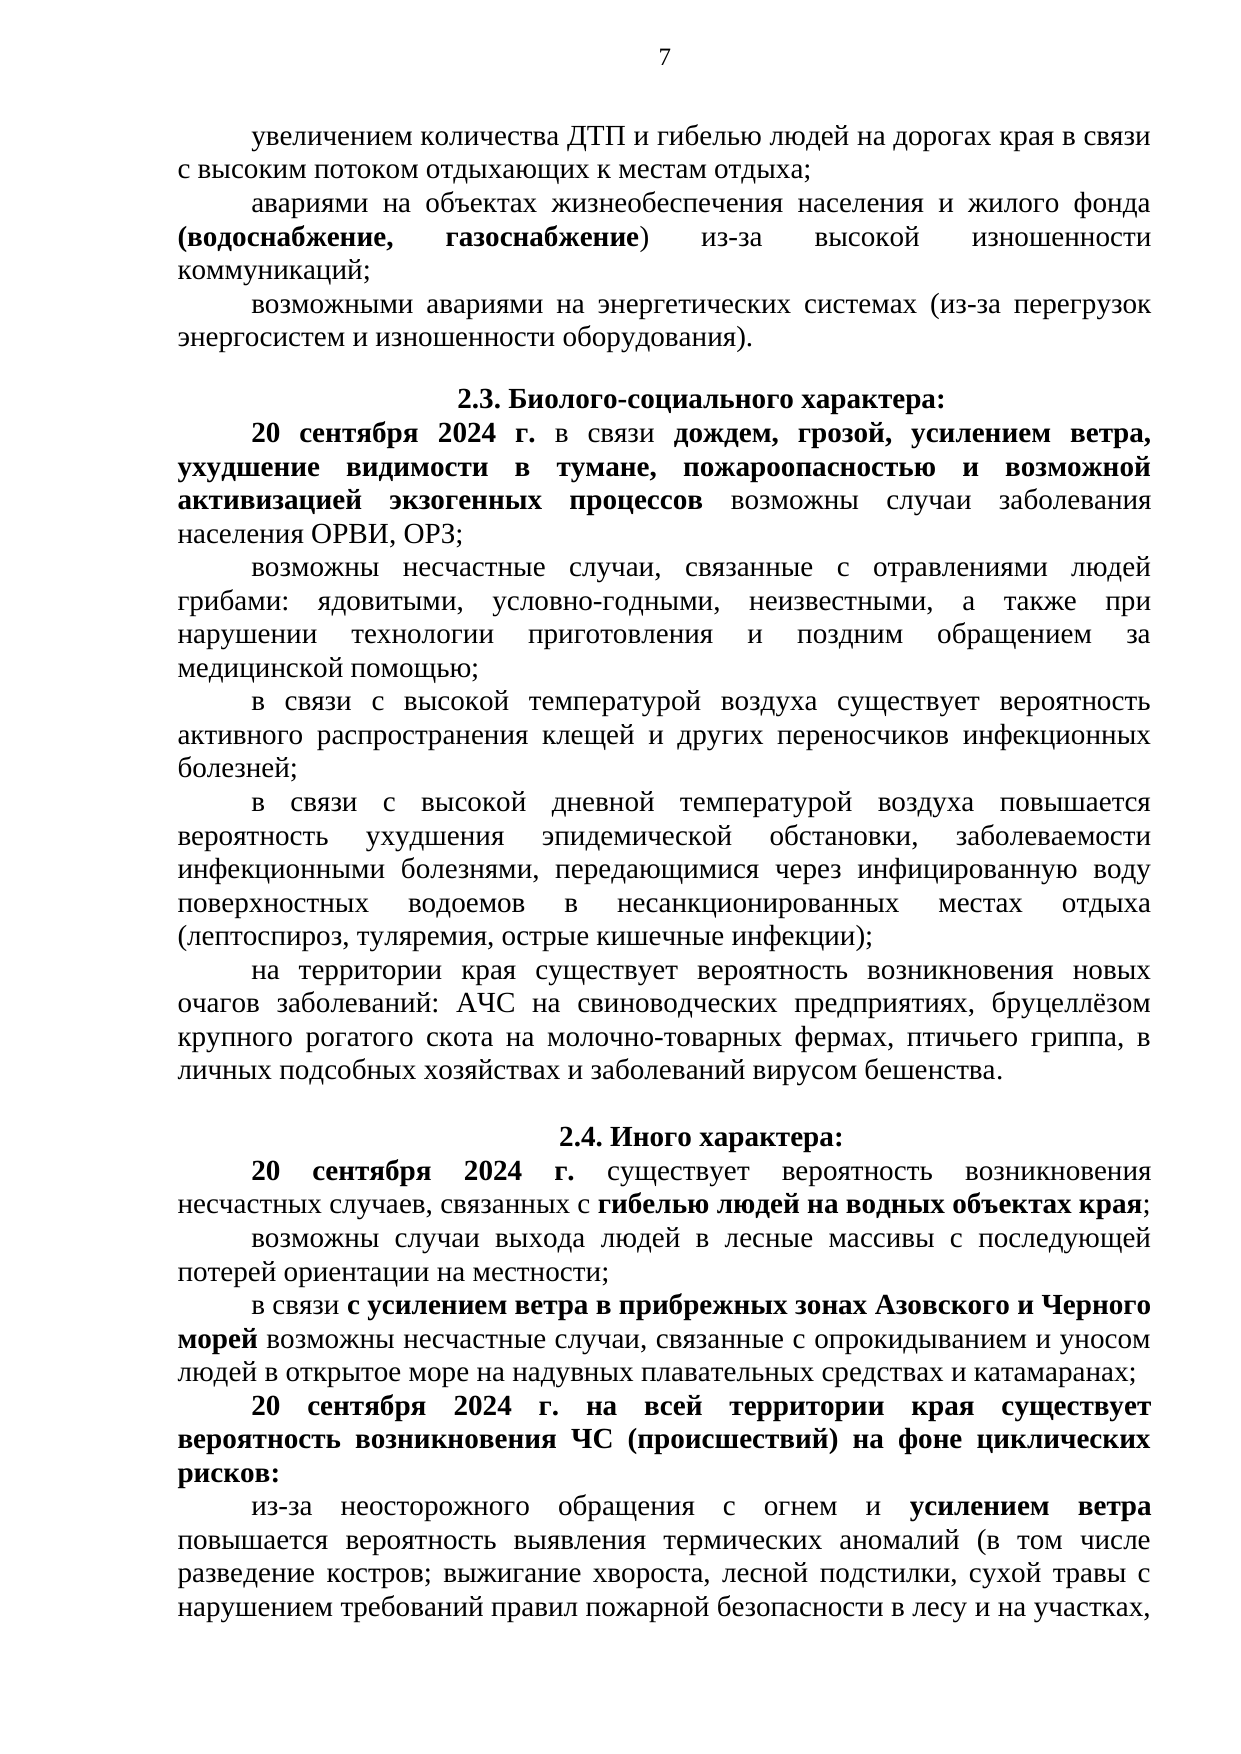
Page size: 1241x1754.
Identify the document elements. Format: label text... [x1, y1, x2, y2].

text увеличением количества ДТП и гибелью людей на дорогах края в связи с высоким потоком отдыхающих к местам отдыха; [177, 118, 1152, 185]
text 20 сентября 2024 г. существует вероятность возникновения несчастных случаев, связанных с гибелью людей на водных объектах края; [177, 1153, 1152, 1220]
text 20 сентября 2024 г. в связи дождем, грозой, усилением ветра, ухудшение видимости в тумане, пожароопасностью и возможной активизацией экзогенных процессов возможны случаи заболевания населения ОРВИ, ОРЗ; [177, 415, 1152, 549]
text на территории края существует вероятность возникновения новых очагов заболеваний: АЧС на свиноводческих предприятиях, бруцеллёзом крупного рогатого скота на молочно-товарных фермах, птичьего гриппа, в личных подсобных хозяйствах и заболеваний вирусом бешенства. [177, 952, 1152, 1086]
text 2.4. Иного характера: [177, 1119, 1152, 1153]
text возможными авариями на энергетических системах (из-за перегрузок энергосистем и изношенности оборудования). [177, 286, 1152, 353]
text в связи с усилением ветра в прибрежных зонах Азовского и Черного морей возможны несчастные случаи, связанные с опрокидыванием и уносом людей в открытое море на надувных плавательных средствах и катамаранах; [177, 1287, 1152, 1388]
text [177, 1488, 1152, 1623]
text в связи с высокой дневной температурой воздуха повышается вероятность ухудшения эпидемической обстановки, заболеваемости инфекционными болезнями, передающимися через инфицированную воду поверхностных водоемов в несанкционированных местах отдыха (лептоспироз, туляремия, острые кишечные инфекции); [177, 784, 1152, 952]
text возможны несчастные случаи, связанные с отравлениями людей грибами: ядовитыми, условно-годными, неизвестными, а также при нарушении технологии приготовления и поздним обращением за медицинской помощью; [177, 549, 1152, 683]
text 2.3. Биолого-социального характера: [177, 382, 1152, 415]
text в связи с высокой температурой воздуха существует вероятность активного распространения клещей и других переносчиков инфекционных болезней; [177, 683, 1152, 784]
text возможны случаи выхода людей в лесные массивы с последующей потерей ориентации на местности; [177, 1220, 1152, 1287]
text авариями на объектах жизнеобеспечения населения и жилого фонда (водоснабжение, газоснабжение) из-за высокой изношенности коммуникаций; [177, 185, 1152, 286]
text 20 сентября 2024 г. на всей территории края существует вероятность возникновения ЧС (происшествий) на фоне циклических рисков: [177, 1388, 1152, 1488]
